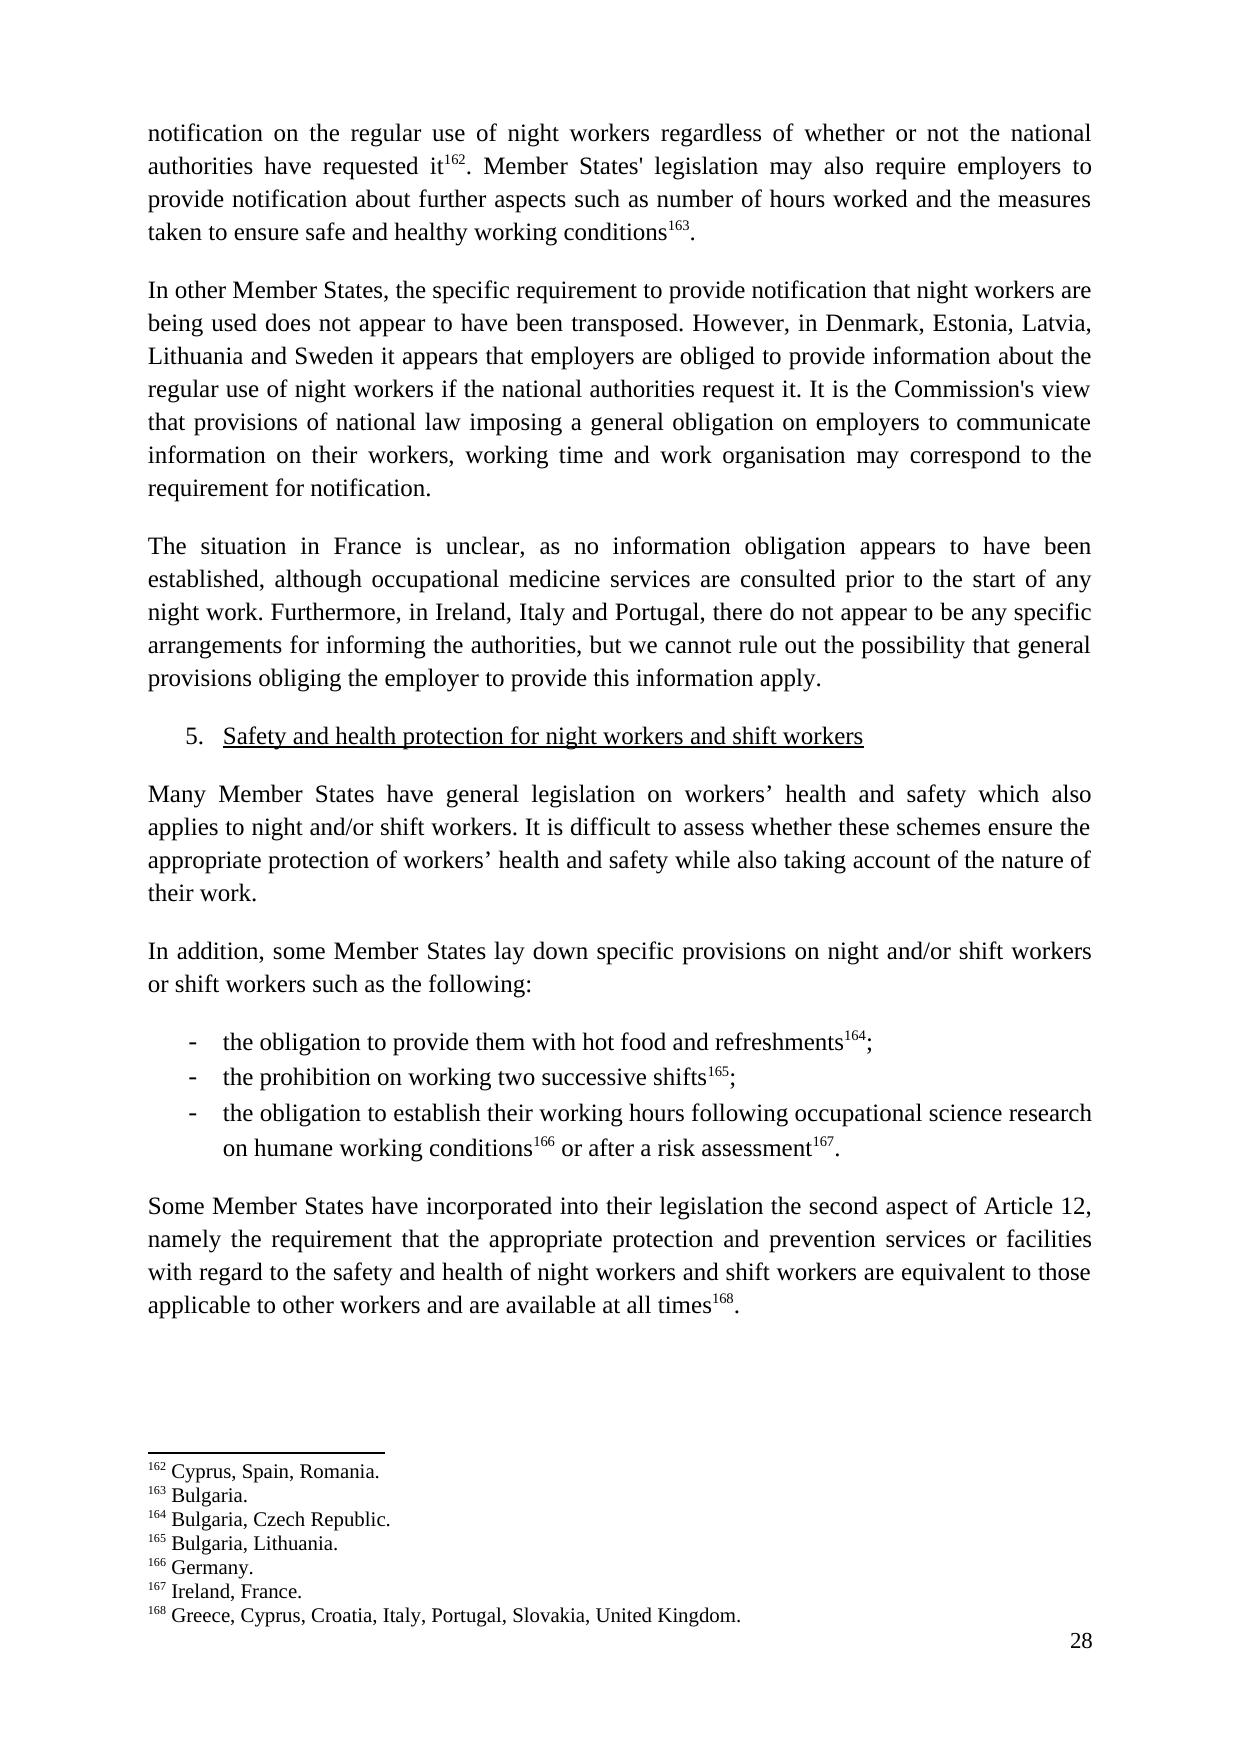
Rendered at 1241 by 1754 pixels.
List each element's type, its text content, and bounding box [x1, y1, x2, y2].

text Some Member States have incorporated into their legislation the second aspect of Article 12, namely the requirement that the appropriate protection and prevention services or facilities with regard to the safety and health of night workers and shift workers are equivalent to those applicable to other workers and are available at all times. [148, 1191, 1093, 1319]
text The situation in France is unclear, as no information obligation appears to have been established, although occupational medicine services are consulted prior to the start of any night work. Furthermore, in Ireland, Italy and Portugal, there do not appear to be any specific arrangements for informing the authorities, but we cannot rule out the possibility that general provisions obliging the employer to provide this information apply. [148, 531, 1093, 692]
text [148, 118, 1093, 246]
text In other Member States, the specific requirement to provide notification that night workers are being used does not appear to have been transposed. However, in Denmark, Estonia, Latvia, Lithuania and Sweden it appears that employers are obliged to provide information about the regular use of night workers if the national authorities request it. It is the Commission's view that provisions of national law imposing a general obligation on employers to communicate information on their workers, working time and work organisation may correspond to the requirement for notification. [148, 275, 1093, 502]
list the obligation to provide them with hot food and refreshments; [185, 1027, 1093, 1058]
text In addition, some Member States lay down specific provisions on night and/or shift workers or shift workers such as the following: [148, 936, 1093, 998]
list the obligation to establish their working hours following occupational science research on humane working conditions or after a risk assessment. [185, 1098, 1093, 1162]
subtitle Safety and health protection for night workers and shift workers [185, 721, 1093, 750]
list the prohibition on working two successive shifts; [185, 1062, 1093, 1093]
text Many Member States have general legislation on workers’ health and safety which also applies to night and/or shift workers. It is difficult to assess whether these schemes ensure the appropriate protection of workers’ health and safety while also taking account of the nature of their work. [148, 779, 1093, 907]
